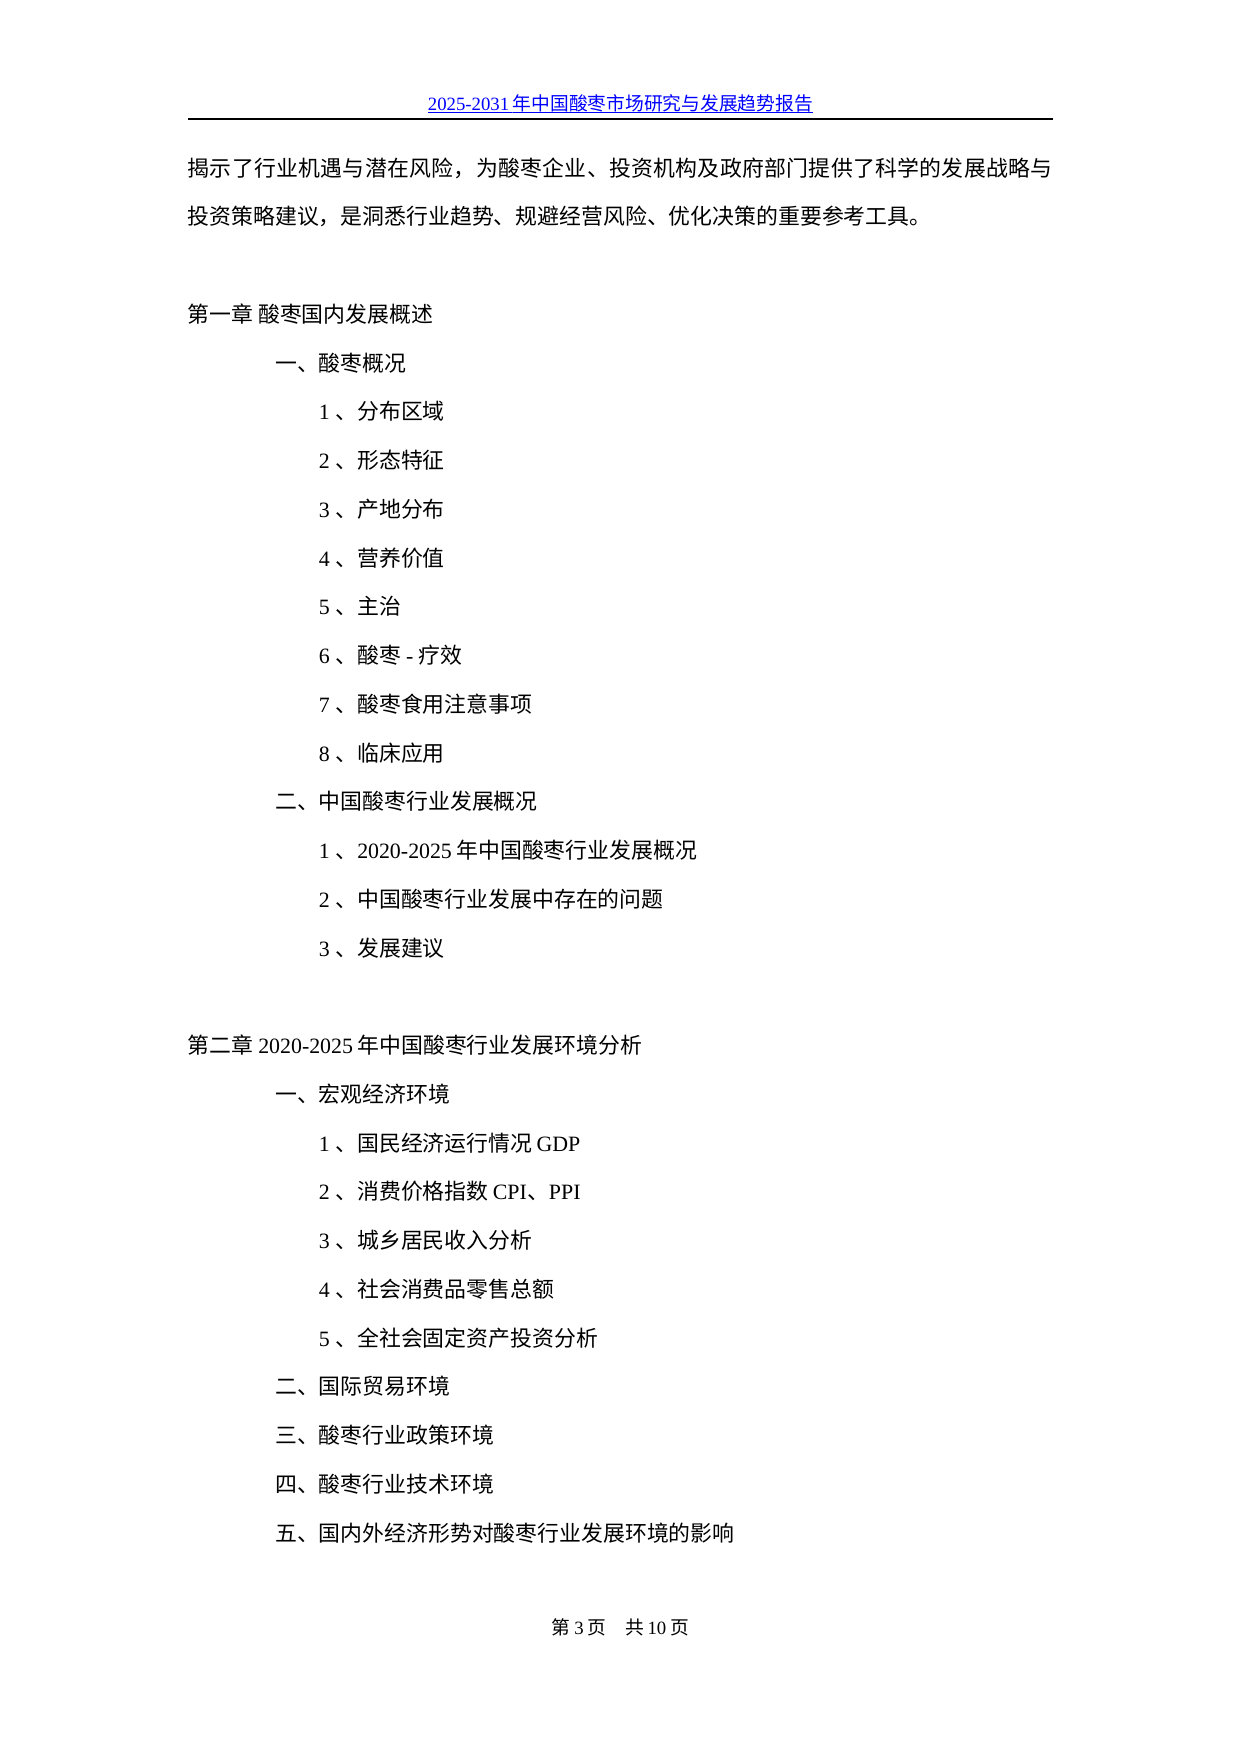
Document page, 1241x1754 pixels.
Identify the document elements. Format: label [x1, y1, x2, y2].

text [187, 150, 1053, 1548]
